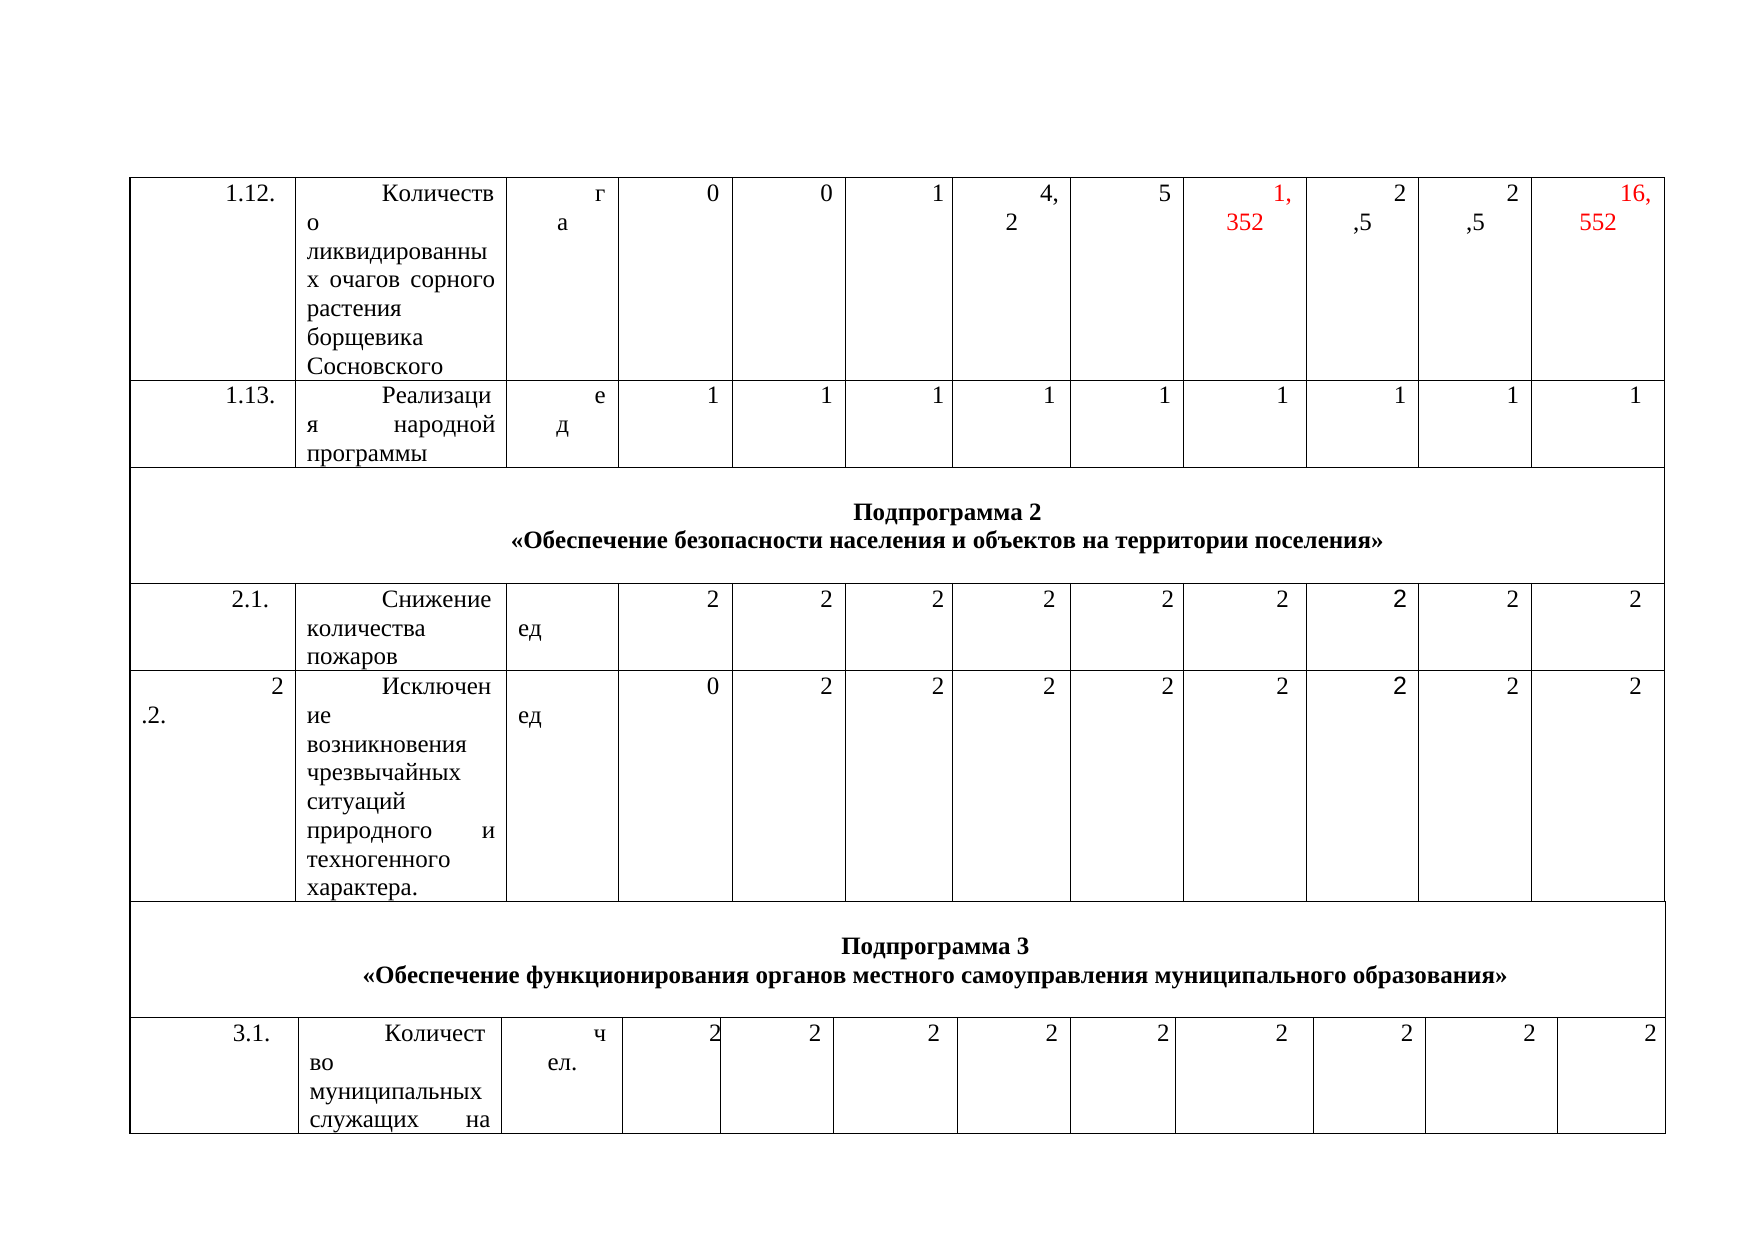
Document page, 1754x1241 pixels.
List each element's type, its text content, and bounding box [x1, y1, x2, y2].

table_cell 2 [1419, 584, 1531, 670]
table_cell 2 [1071, 671, 1183, 901]
table_cell 2 [721, 1018, 833, 1133]
table_cell 2 [1071, 1018, 1175, 1133]
table_cell 2 [733, 671, 845, 901]
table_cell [299, 1018, 501, 1133]
table_cell 2 [846, 584, 952, 670]
table_cell 16,552 [1532, 178, 1664, 379]
table_cell 2 [623, 1018, 720, 1133]
table_cell 2 [1071, 584, 1183, 670]
table_cell 2 [834, 1018, 957, 1133]
table_cell 2 [953, 671, 1070, 901]
table_cell ед [507, 584, 618, 670]
table_cell 1 [1419, 381, 1531, 467]
table_cell 1 [1071, 381, 1183, 467]
table_cell 2.2. [131, 671, 295, 901]
table_cell 1 [1184, 381, 1306, 467]
table_cell 2 [1184, 671, 1306, 901]
table_cell га [507, 178, 618, 379]
table_cell ед [507, 671, 618, 901]
table_cell 2 [1426, 1018, 1557, 1133]
table_cell 0 [733, 178, 845, 379]
table_cell 2 [733, 584, 845, 670]
table_cell 2 [1307, 584, 1418, 670]
table_cell Реализация народной программы [296, 381, 506, 467]
table_cell 1 [953, 381, 1070, 467]
table_cell 1 [733, 381, 845, 467]
table_cell 2 [1307, 671, 1418, 901]
table_cell 1 [1307, 381, 1418, 467]
table_cell 2,5 [1419, 178, 1531, 379]
table_cell 1 [1532, 381, 1664, 467]
table_cell 1.13. [131, 381, 295, 467]
table_cell Исключение возникновения чрезвычайных ситуаций природного и техногенного характера. [296, 671, 506, 901]
table_cell 2 [1532, 584, 1664, 670]
table_cell 3.1. [131, 1018, 298, 1133]
table_cell 1 [846, 381, 952, 467]
table_cell 1 [846, 178, 952, 379]
table_cell чел. [502, 1018, 622, 1133]
table_cell ед [507, 381, 618, 467]
table_cell 2 [1314, 1018, 1425, 1133]
table_cell Количество ликвидированных очагов сорного растения борщевика Сосновского [296, 178, 506, 379]
table_cell Подпрограмма 3 «Обеспечение функционирования органов местного самоуправления муниципального образования» [131, 902, 1665, 1017]
table_cell 2 [619, 584, 732, 670]
table_cell 2 [953, 584, 1070, 670]
table_cell 2 [1532, 671, 1664, 901]
table_cell 2,5 [1307, 178, 1418, 379]
table_cell 1 [619, 381, 732, 467]
table_cell 2.1. [131, 584, 295, 670]
table_cell Снижение количества пожаров [296, 584, 506, 670]
table_cell 2 [1176, 1018, 1313, 1133]
table_cell 1.12. [131, 178, 295, 379]
table_cell 0 [619, 178, 732, 379]
table_cell 2 [1558, 1018, 1665, 1133]
table_cell 2 [1184, 584, 1306, 670]
table_cell 2 [1419, 671, 1531, 901]
table_cell 4,2 [953, 178, 1070, 379]
table_cell 5 [1071, 178, 1183, 379]
table_cell 2 [958, 1018, 1070, 1133]
table_cell 1,352 [1184, 178, 1306, 379]
table_cell 0 [619, 671, 732, 901]
table_cell Подпрограмма 2 «Обеспечение безопасности населения и объектов на территории поселения» [131, 468, 1664, 583]
table_cell 2 [846, 671, 952, 901]
